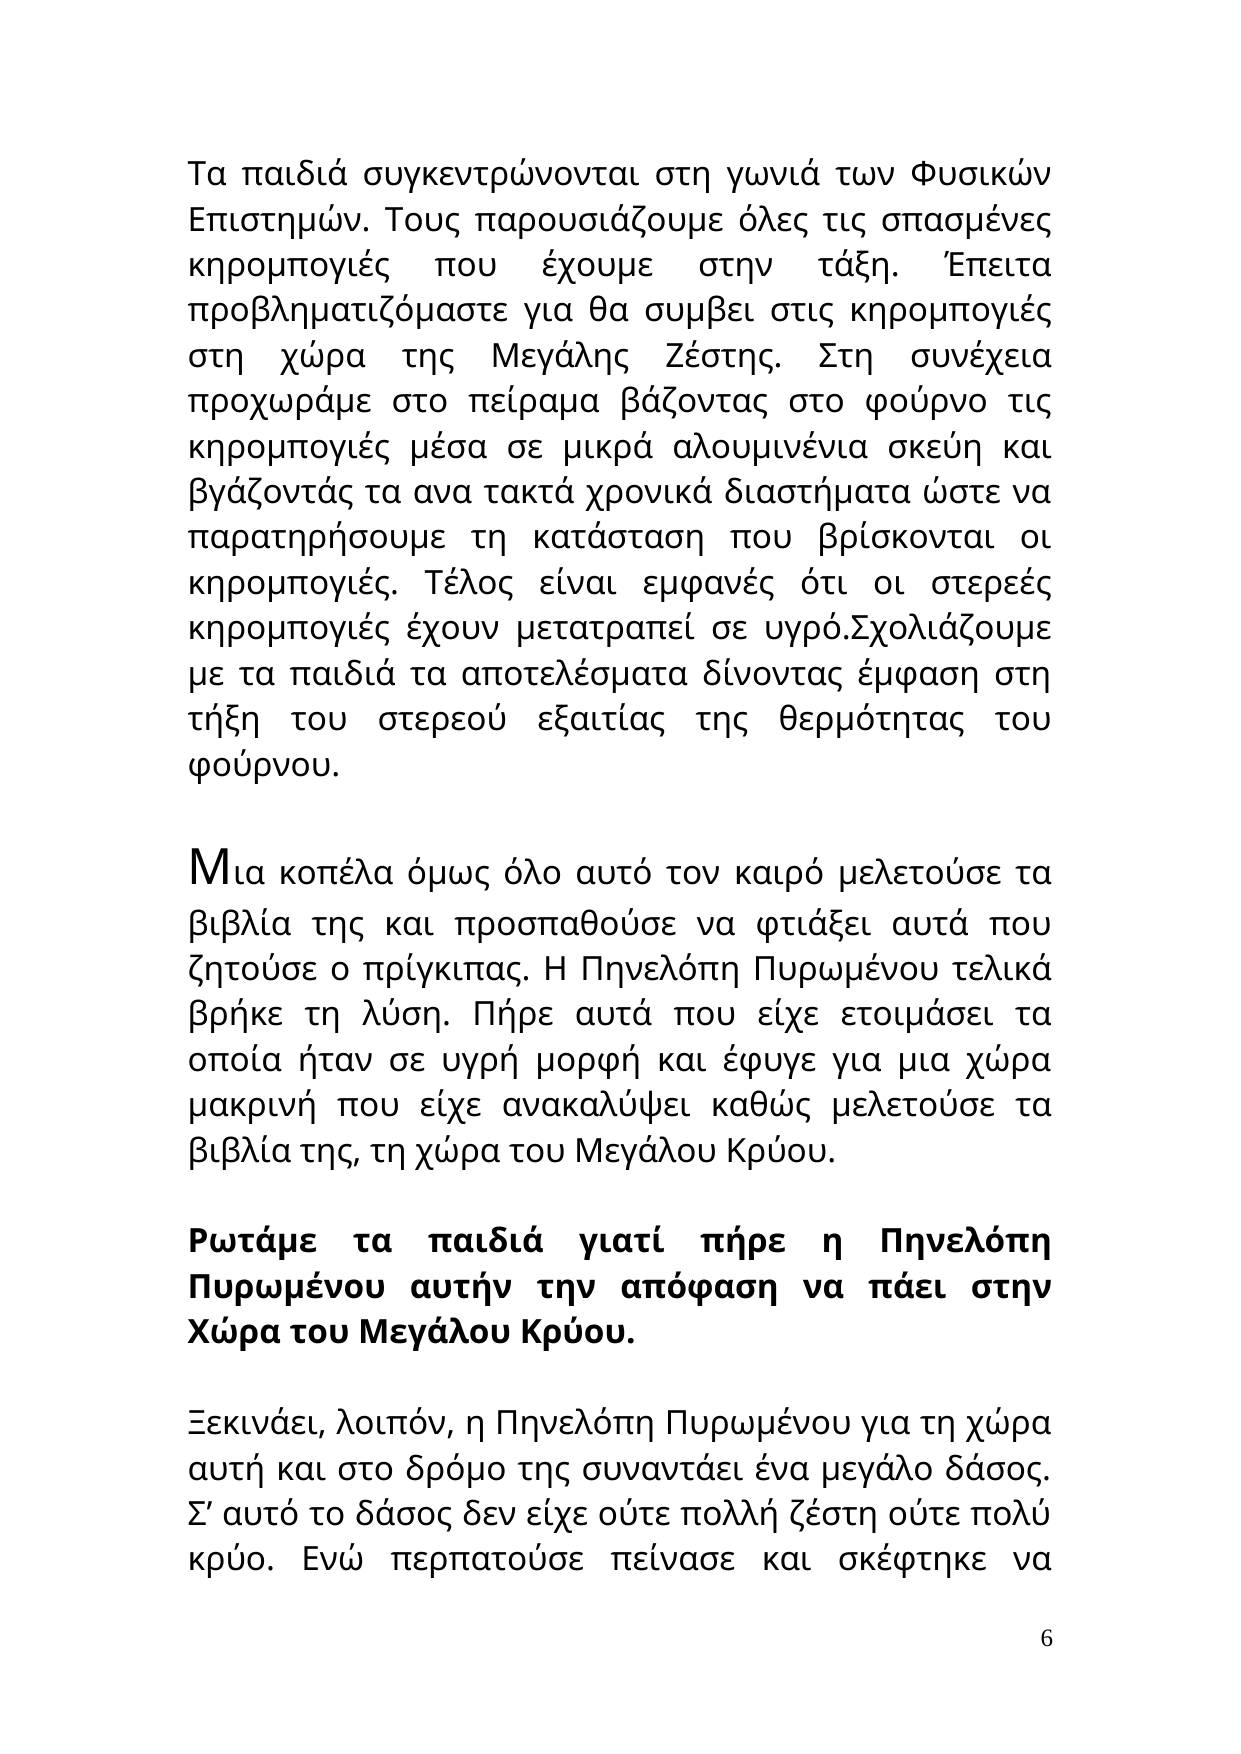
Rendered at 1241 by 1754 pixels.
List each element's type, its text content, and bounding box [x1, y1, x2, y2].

text Μια κοπέλα όμως όλο αυτό τον καιρό μελετούσε τα βιβλία της και προσπαθούσε να φτιάξει αυτά που ζητούσε ο πρίγκιπας. Η Πηνελόπη Πυρωμένου τελικά βρήκε τη λύση. Πήρε αυτά που είχε ετοιμάσει τα οποία ήταν σε υγρή μορφή και έφυγε για μια χώρα μακρινή που είχε ανακαλύψει καθώς μελετούσε τα βιβλία της, τη χώρα του Μεγάλου Κρύου. [187, 831, 1053, 1172]
text Ρωτάμε τα παιδιά γιατί πήρε η Πηνελόπη Πυρωμένου αυτήν την απόφαση να πάει στην Χώρα του Μεγάλου Κρύου. [187, 1217, 1053, 1353]
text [187, 1399, 1053, 1581]
text Τα παιδιά συγκεντρώνονται στη γωνιά των Φυσικών Επιστημών. Τους παρουσιάζουμε όλες τις σπασμένες κηρομπογιές που έχουμε στην τάξη. Έπειτα προβληματιζόμαστε για θα συμβει στις κηρομπογιές στη χώρα της Μεγάλης Ζέστης. Στη συνέχεια προχωράμε στο πείραμα βάζοντας στο φούρνο τις κηρομπογιές μέσα σε μικρά αλουμινένια σκεύη και βγάζοντάς τα ανα τακτά χρονικά διαστήματα ώστε να παρατηρήσουμε τη κατάσταση που βρίσκονται οι κηρομπογιές. Τέλος είναι εμφανές ότι οι στερεές κηρομπογιές έχουν μετατραπεί σε υγρό.Σχολιάζουμε με τα παιδιά τα αποτελέσματα δίνοντας έμφαση στη τήξη του στερεού εξαιτίας της θερμότητας του φούρνου. [187, 150, 1053, 786]
